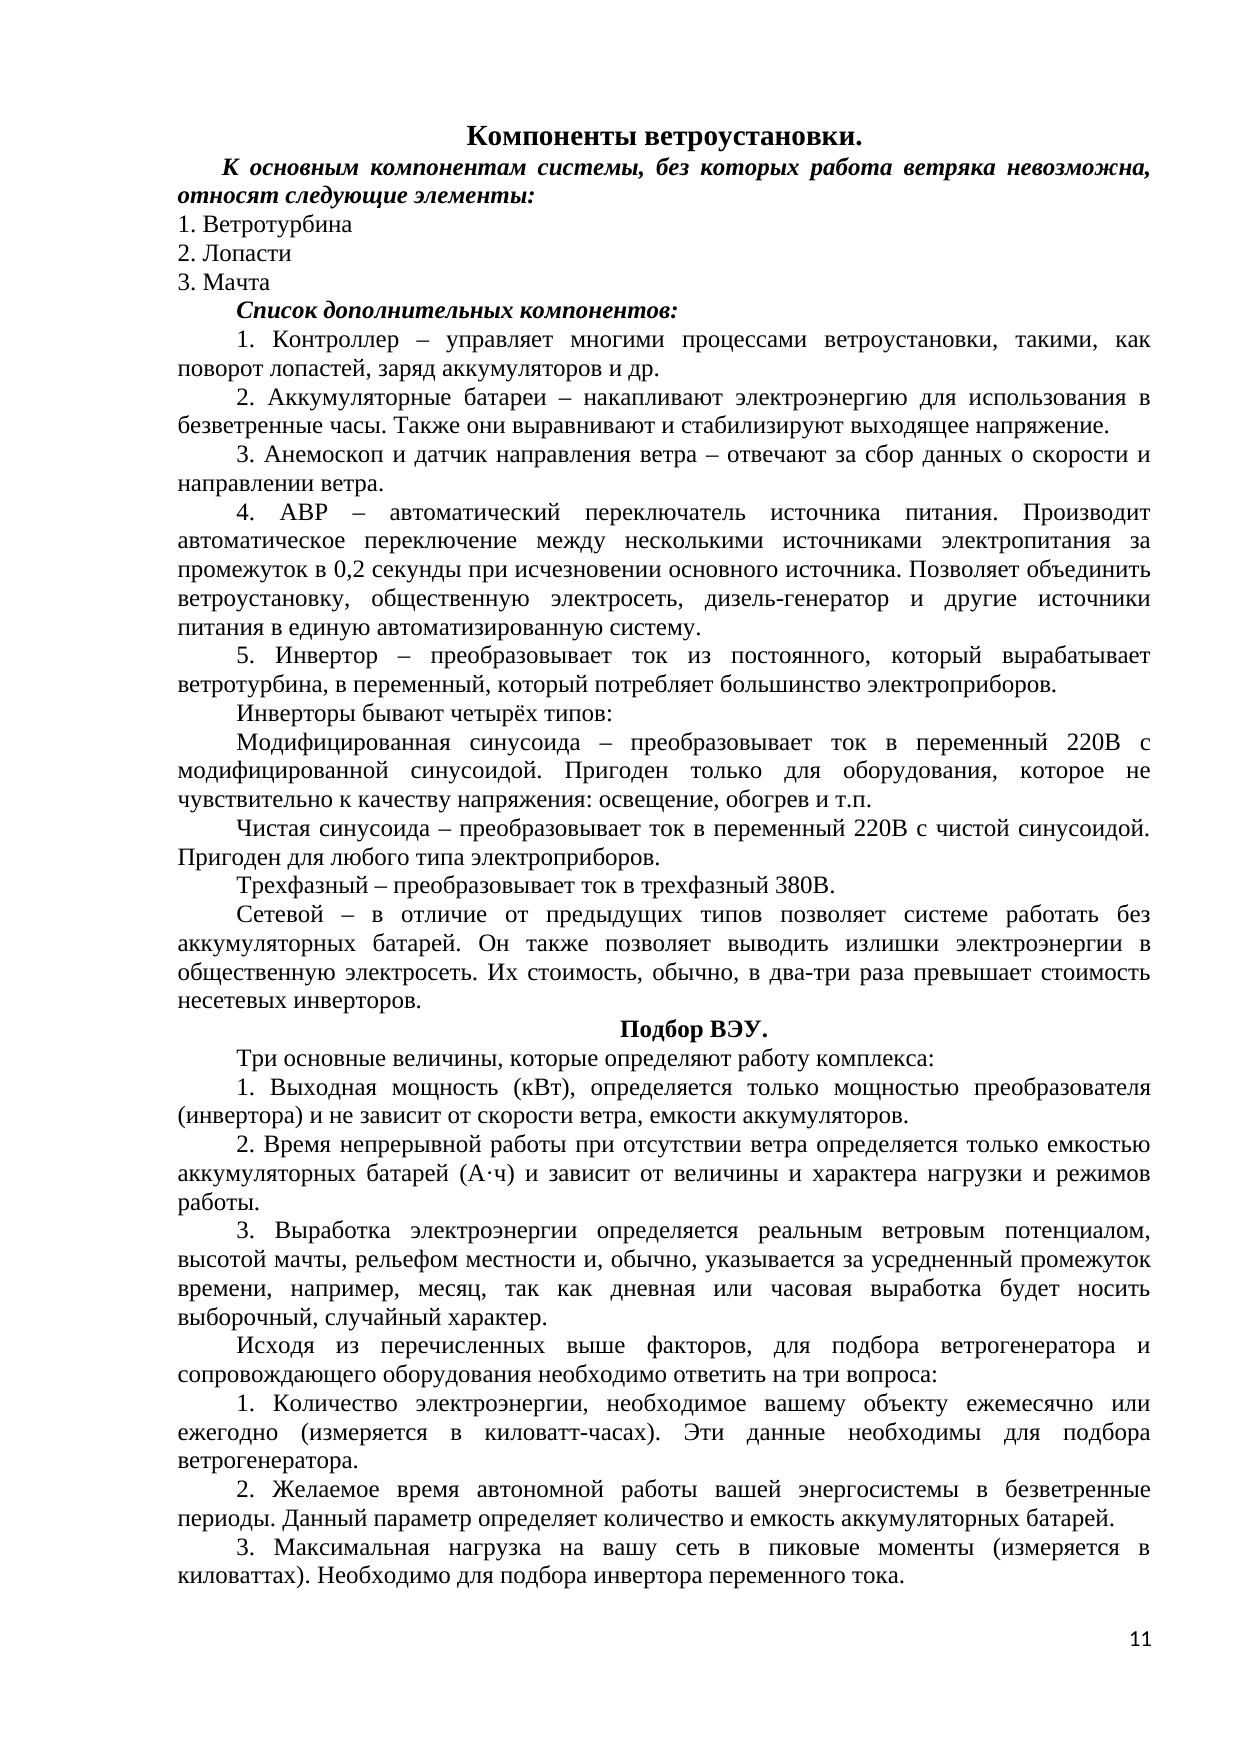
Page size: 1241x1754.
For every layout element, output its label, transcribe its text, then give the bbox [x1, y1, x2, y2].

text Список дополнительных компонентов: [177, 295, 1152, 324]
text Компоненты ветроустановки. [177, 118, 1152, 152]
text Сетевой – в отличие от предыдущих типов позволяет системе работать без аккумуляторных батарей. Он также позволяет выводить излишки электроэнергии в общественную электросеть. Их стоимость, обычно, в два-три раза превышает стоимость несетевых инверторов. [177, 899, 1152, 1014]
text 2. Лопасти [177, 238, 1152, 267]
text 1. Выходная мощность (кВт), определяется только мощностью преобразователя (инвертора) и не зависит от скорости ветра, емкости аккумуляторов. [177, 1072, 1152, 1129]
text 2. Желаемое время автономной работы вашей энергосистемы в безветренные периоды. Данный параметр определяет количество и емкость аккумуляторных батарей. [177, 1474, 1152, 1532]
text Подбор ВЭУ. [177, 1014, 1152, 1043]
text 1. Контроллер – управляет многими процессами ветроустановки, такими, как поворот лопастей, заряд аккумуляторов и др. [177, 324, 1152, 382]
text 2. Время непрерывной работы при отсутствии ветра определяется только емкостью аккумуляторных батарей (А·ч) и зависит от величины и характера нагрузки и режимов работы. [177, 1129, 1152, 1215]
text К основным компонентам системы, без которых работа ветряка невозможна, относят следующие элементы: [177, 152, 1152, 209]
text Три основные величины, которые определяют работу комплекса: [177, 1043, 1152, 1072]
text 1. Ветротурбина [177, 209, 1152, 238]
text 5. Инвертор – преобразовывает ток из постоянного, который вырабатывает ветротурбина, в переменный, который потребляет большинство электроприборов. [177, 640, 1152, 698]
text Чистая синусоида – преобразовывает ток в переменный 220В с чистой синусоидой. Пригоден для любого типа электроприборов. [177, 813, 1152, 870]
text 3. Максимальная нагрузка на вашу сеть в пиковые моменты (измеряется в киловаттах). Необходимо для подбора инвертора переменного тока. [177, 1532, 1152, 1589]
text 1. Количество электроэнергии, необходимое вашему объекту ежемесячно или ежегодно (измеряется в киловатт-часах). Эти данные необходимы для подбора ветрогенератора. [177, 1388, 1152, 1474]
text 3. Выработка электроэнергии определяется реальным ветровым потенциалом, высотой мачты, рельефом местности и, обычно, указывается за усредненный промежуток времени, например, месяц, так как дневная или часовая выработка будет носить выборочный, случайный характер. [177, 1215, 1152, 1330]
text Трехфазный – преобразовывает ток в трехфазный 380В. [177, 870, 1152, 899]
text 4. АВР – автоматический переключатель источника питания. Производит автоматическое переключение между несколькими источниками электропитания за промежуток в 0,2 секунды при исчезновении основного источника. Позволяет объединить ветроустановку, общественную электросеть, дизель-генератор и другие источники питания в единую автоматизированную систему. [177, 497, 1152, 640]
text 3. Мачта [177, 267, 1152, 295]
text Модифицированная синусоида – преобразовывает ток в переменный 220В с модифицированной синусоидой. Пригоден только для оборудования, которое не чувствительно к качеству напряжения: освещение, обогрев и т.п. [177, 727, 1152, 813]
text Инверторы бывают четырёх типов: [177, 698, 1152, 727]
text 3. Анемоскоп и датчик направления ветра – отвечают за сбор данных о скорости и направлении ветра. [177, 439, 1152, 497]
text 2. Аккумуляторные батареи – накапливают электроэнергию для использования в безветренные часы. Также они выравнивают и стабилизируют выходящее напряжение. [177, 382, 1152, 439]
text Исходя из перечисленных выше факторов, для подбора ветрогенератора и сопровождающего оборудования необходимо ответить на три вопроса: [177, 1330, 1152, 1388]
